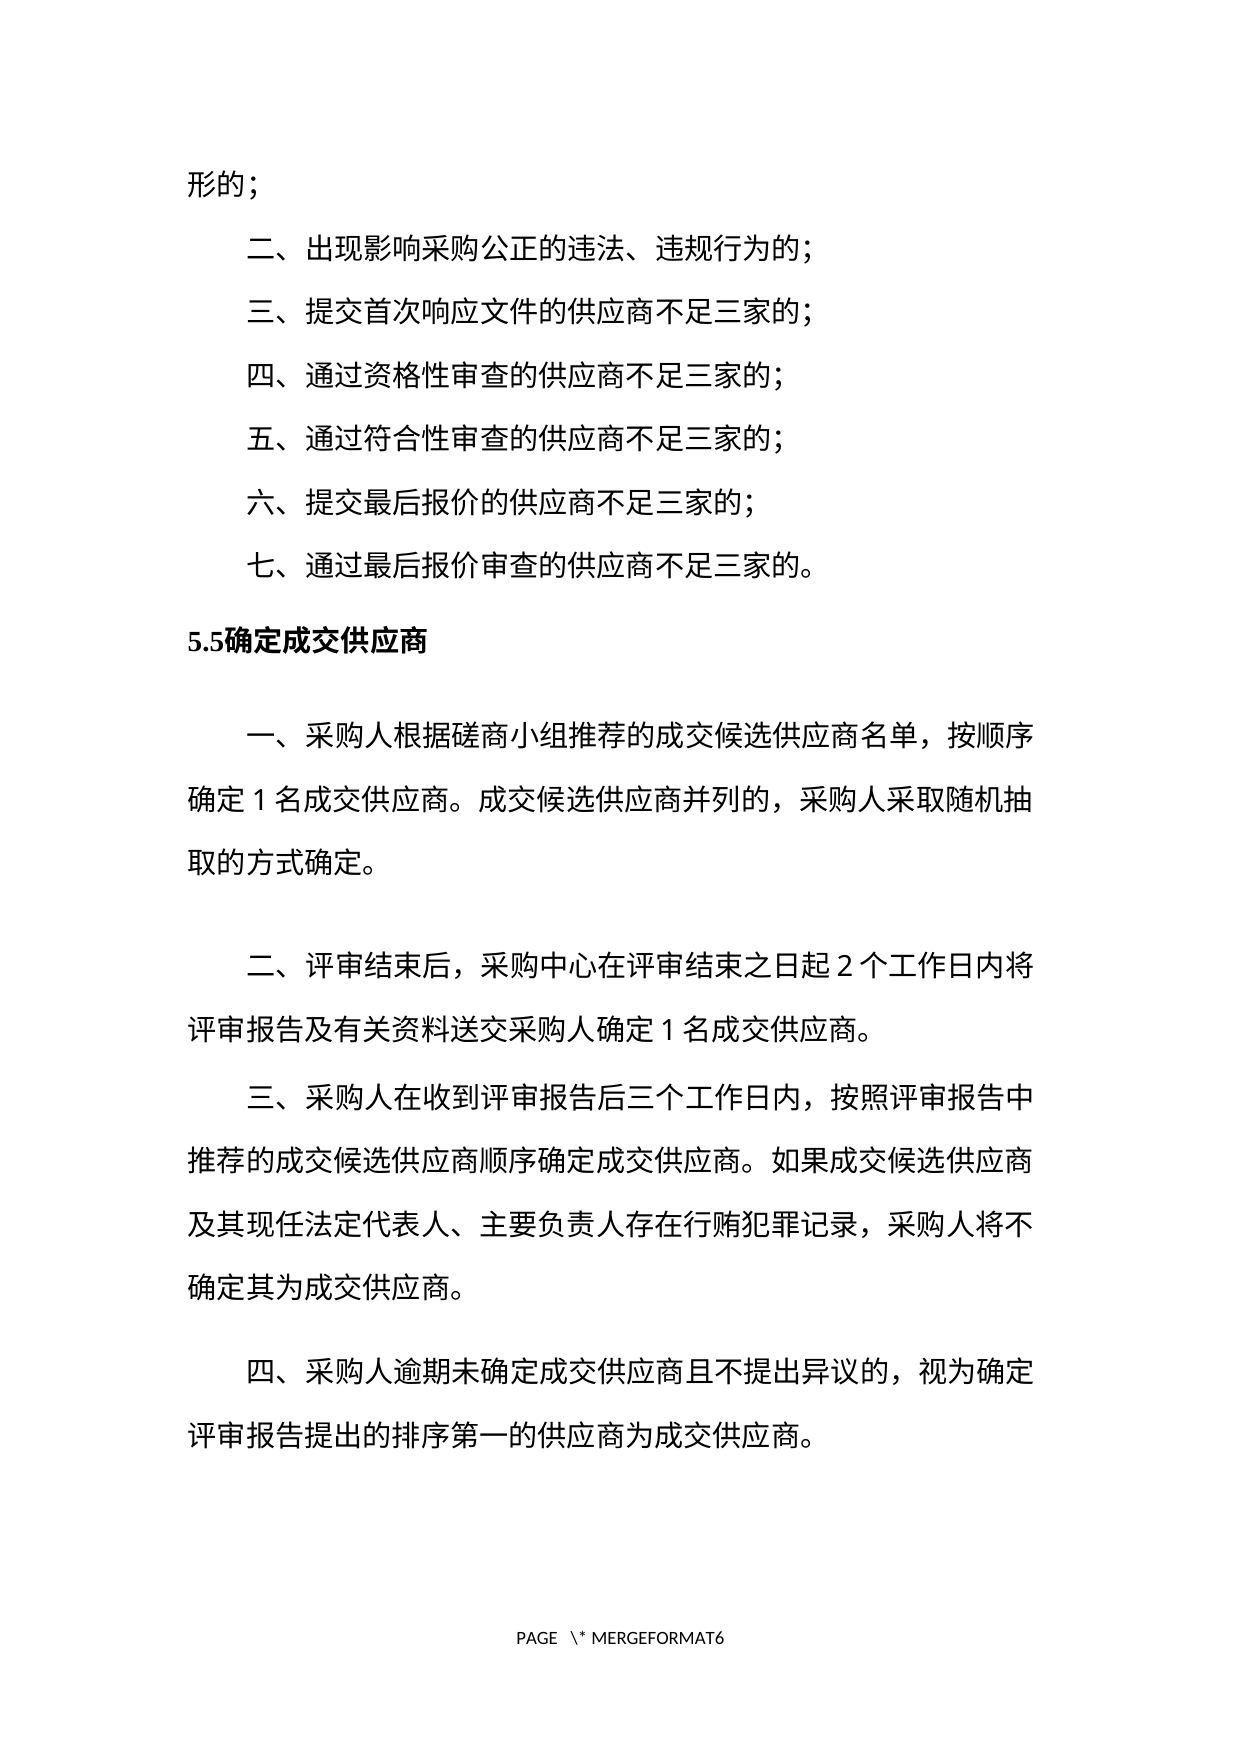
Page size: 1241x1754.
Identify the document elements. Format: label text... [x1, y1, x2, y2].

text 五、通过符合性审查的供应商不足三家的； [187, 416, 1053, 458]
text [187, 162, 1053, 204]
text 七、通过最后报价审查的供应商不足三家的。 [187, 543, 1053, 585]
text 六、提交最后报价的供应商不足三家的； [187, 479, 1053, 521]
subtitle 确定成交供应商 [187, 606, 1053, 671]
list 采购人在收到评审报告后三个工作日内，按照评审报告中推荐的成交候选供应商顺序确定成交供应商。如果成交候选供应商及其现任法定代表人、主要负责人存在行贿犯罪记录，采购人将不确定其为成交供应商。 [187, 1074, 1053, 1307]
text 三、提交首次响应文件的供应商不足三家的； [187, 289, 1053, 331]
list 评审结束后，采购中心在评审结束之日起2个工作日内将评审报告及有关资料送交采购人确定1名成交供应商。 [187, 924, 1053, 1053]
list 采购人逾期未确定成交供应商且不提出异议的，视为确定评审报告提出的排序第一的供应商为成交供应商。 [187, 1349, 1053, 1454]
text 四、通过资格性审查的供应商不足三家的； [187, 352, 1053, 394]
text 二、出现影响采购公正的违法、违规行为的； [187, 225, 1053, 268]
list 采购人根据磋商小组推荐的成交候选供应商名单，按顺序确定1名成交供应商。成交候选供应商并列的，采购人采取随机抽取的方式确定。 [187, 713, 1053, 882]
